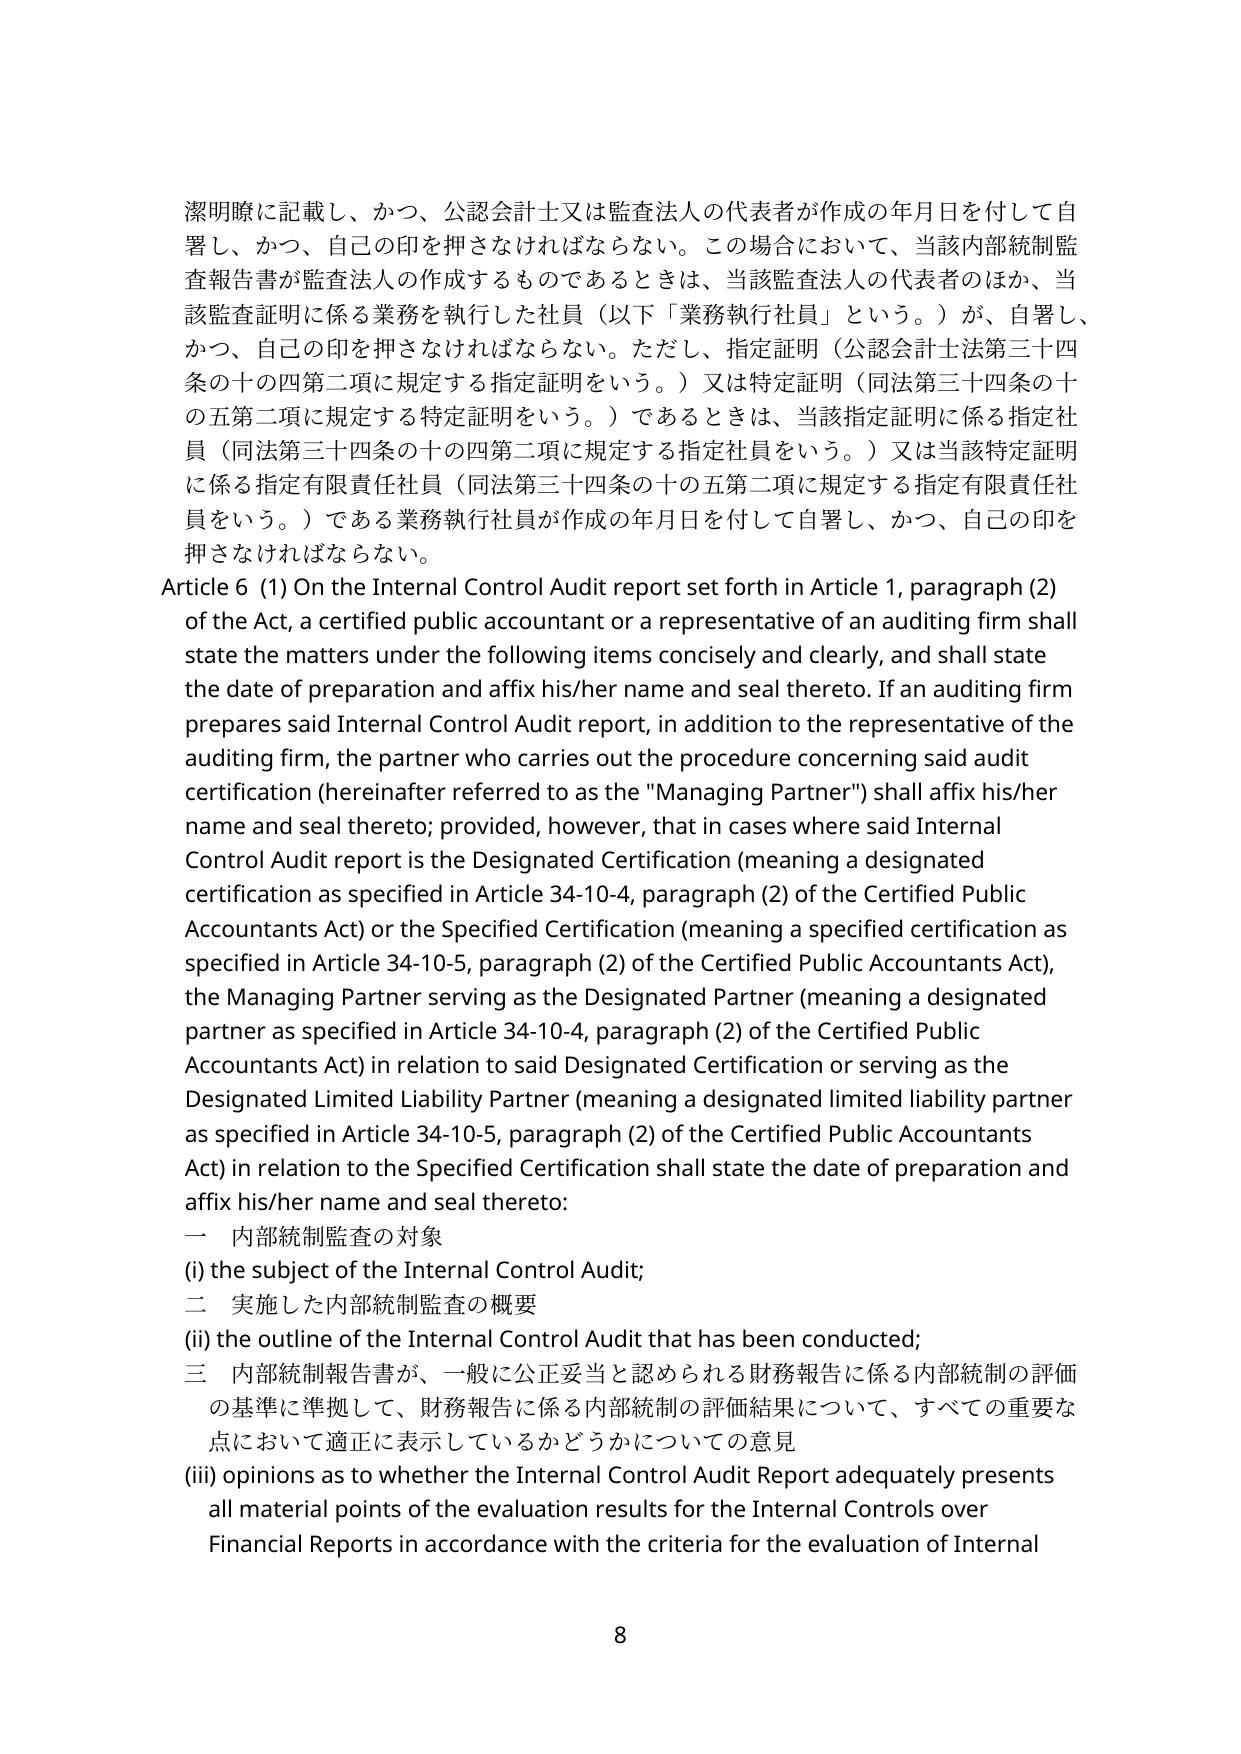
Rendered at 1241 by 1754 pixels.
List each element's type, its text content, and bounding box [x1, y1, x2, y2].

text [161, 194, 1079, 569]
text 一 内部統制監査の対象 [184, 1219, 1079, 1253]
text Article 6 (1) On the Internal Control Audit report set forth in Article 1, paragraph (2) of the Act, a certified public accountant or a representative of an auditing firm shall state the matters under the following items concisely and clearly, and shall state the date of preparation and affix his/her name and seal thereto. If an auditing firm prepares said Internal Control Audit report, in addition to the representative of the auditing firm, the partner who carries out the procedure concerning said audit certification (hereinafter referred to as the "Managing Partner") shall affix his/her name and seal thereto; provided, however, that in cases where said Internal Control Audit report is the Designated Certification (meaning a designated certification as specified in Article 34-10-4, paragraph (2) of the Certified Public Accountants Act) or the Specified Certification (meaning a specified certification as specified in Article 34-10-5, paragraph (2) of the Certified Public Accountants Act), the Managing Partner serving as the Designated Partner (meaning a designated partner as specified in Article 34-10-4, paragraph (2) of the Certified Public Accountants Act) in relation to said Designated Certification or serving as the Designated Limited Liability Partner (meaning a designated limited liability partner as specified in Article 34-10-5, paragraph (2) of the Certified Public Accountants Act) in relation to the Specified Certification shall state the date of preparation and affix his/her name and seal thereto: [161, 569, 1079, 1219]
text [184, 1458, 1079, 1560]
text 二 実施した内部統制監査の概要 [184, 1287, 1079, 1321]
text (i) the subject of the Internal Control Audit; [184, 1253, 1079, 1287]
text (ii) the outline of the Internal Control Audit that has been conducted; [184, 1321, 1079, 1355]
text 三 内部統制報告書が、一般に公正妥当と認められる財務報告に係る内部統制の評価の基準に準拠して、財務報告に係る内部統制の評価結果について、すべての重要な点において適正に表示しているかどうかについての意見 [184, 1355, 1079, 1458]
